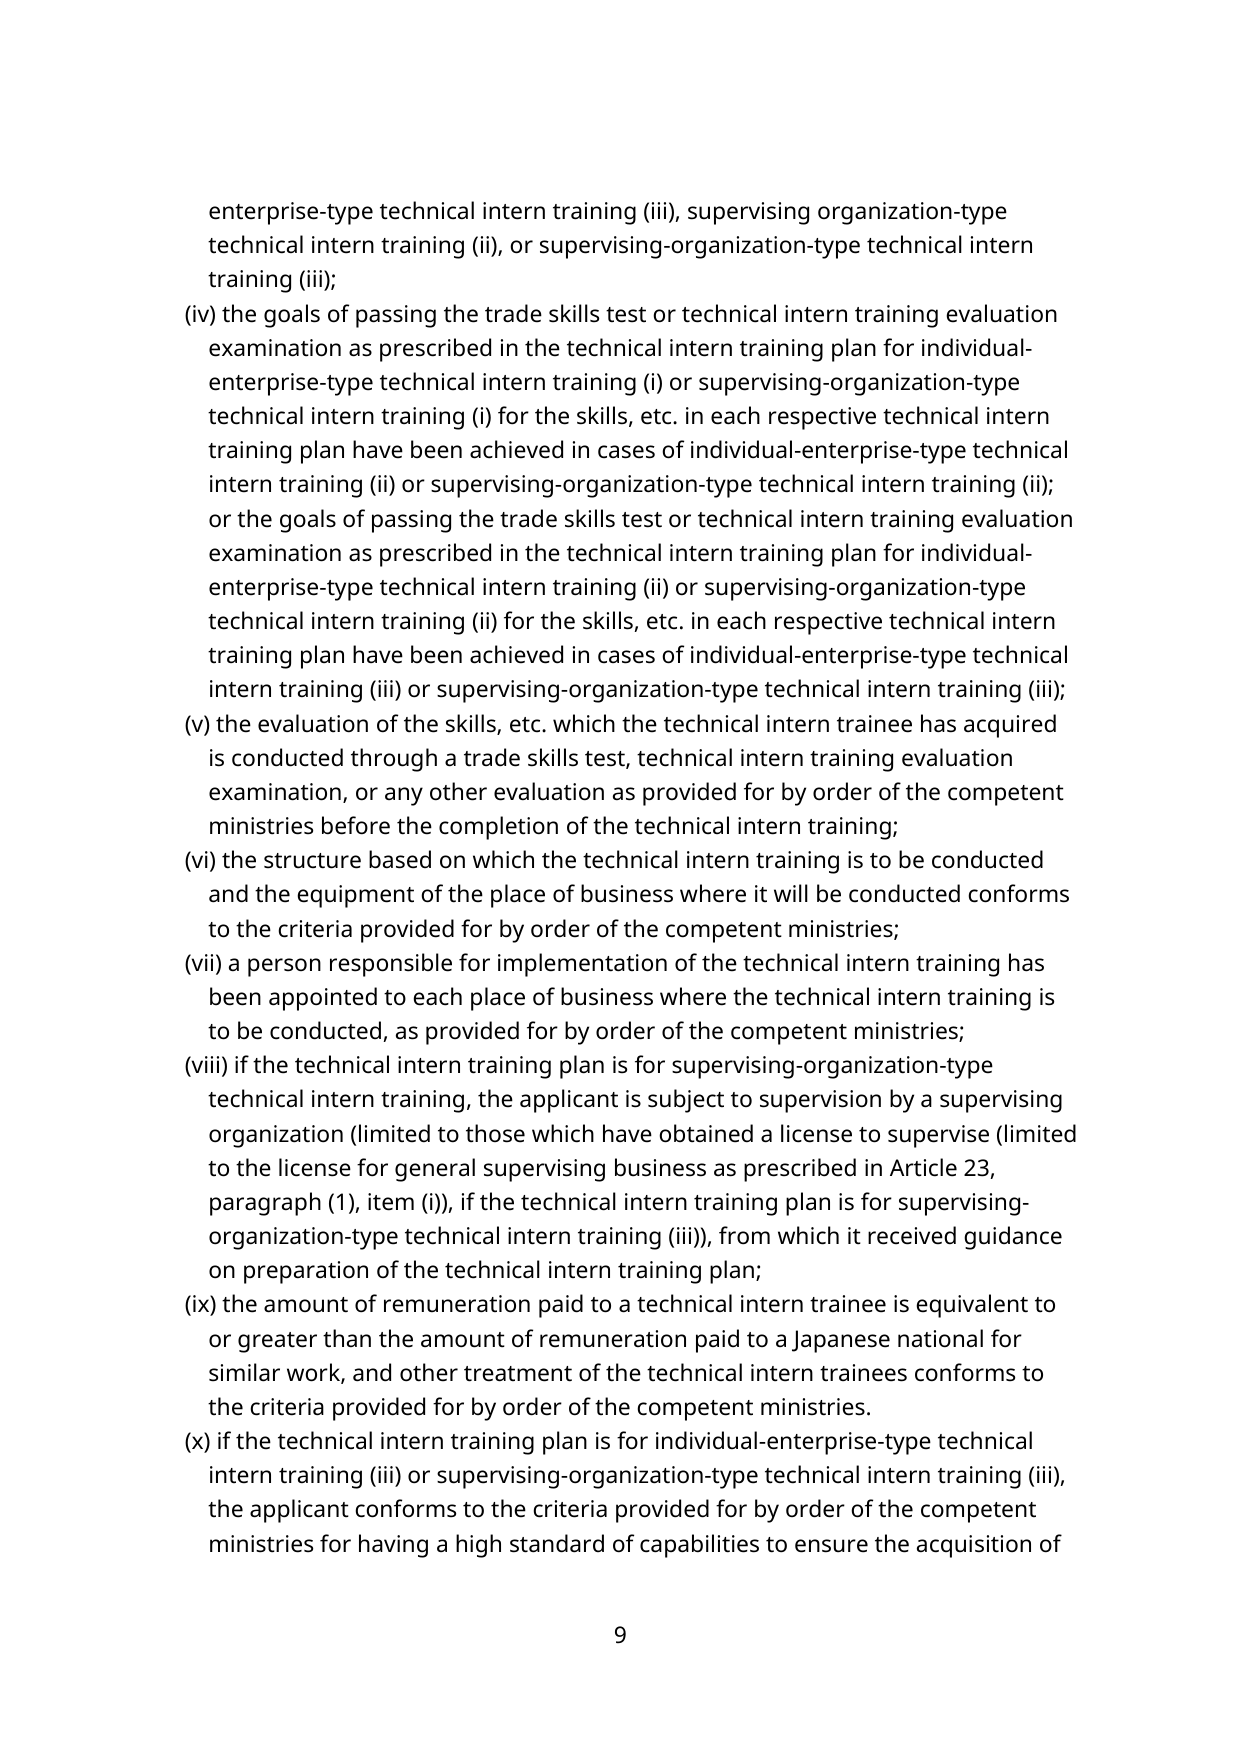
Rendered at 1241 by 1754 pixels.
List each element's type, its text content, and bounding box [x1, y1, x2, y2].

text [184, 194, 1079, 296]
text (v) the evaluation of the skills, etc. which the technical intern trainee has acquired is conducted through a trade skills test, technical intern training evaluation examination, or any other evaluation as provided for by order of the competent ministries before the completion of the technical intern training; [184, 706, 1079, 843]
text (vi) the structure based on which the technical intern training is to be conducted and the equipment of the place of business where it will be conducted conforms to the criteria provided for by order of the competent ministries; [184, 843, 1079, 945]
text (ix) the amount of remuneration paid to a technical intern trainee is equivalent to or greater than the amount of remuneration paid to a Japanese national for similar work, and other treatment of the technical intern trainees conforms to the criteria provided for by order of the competent ministries. [184, 1287, 1079, 1424]
text (viii) if the technical intern training plan is for supervising-organization-type technical intern training, the applicant is subject to supervision by a supervising organization (limited to those which have obtained a license to supervise (limited to the license for general supervising business as prescribed in Article 23, paragraph (1), item (i)), if the technical intern training plan is for supervising-organization-type technical intern training (iii)), from which it received guidance on preparation of the technical intern training plan; [184, 1048, 1079, 1287]
text (iv) the goals of passing the trade skills test or technical intern training evaluation examination as prescribed in the technical intern training plan for individual-enterprise-type technical intern training (i) or supervising-organization-type technical intern training (i) for the skills, etc. in each respective technical intern training plan have been achieved in cases of individual-enterprise-type technical intern training (ii) or supervising-organization-type technical intern training (ii); or the goals of passing the trade skills test or technical intern training evaluation examination as prescribed in the technical intern training plan for individual-enterprise-type technical intern training (ii) or supervising-organization-type technical intern training (ii) for the skills, etc. in each respective technical intern training plan have been achieved in cases of individual-enterprise-type technical intern training (iii) or supervising-organization-type technical intern training (iii); [184, 296, 1079, 706]
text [184, 1424, 1079, 1560]
text (vii) a person responsible for implementation of the technical intern training has been appointed to each place of business where the technical intern training is to be conducted, as provided for by order of the competent ministries; [184, 945, 1079, 1048]
